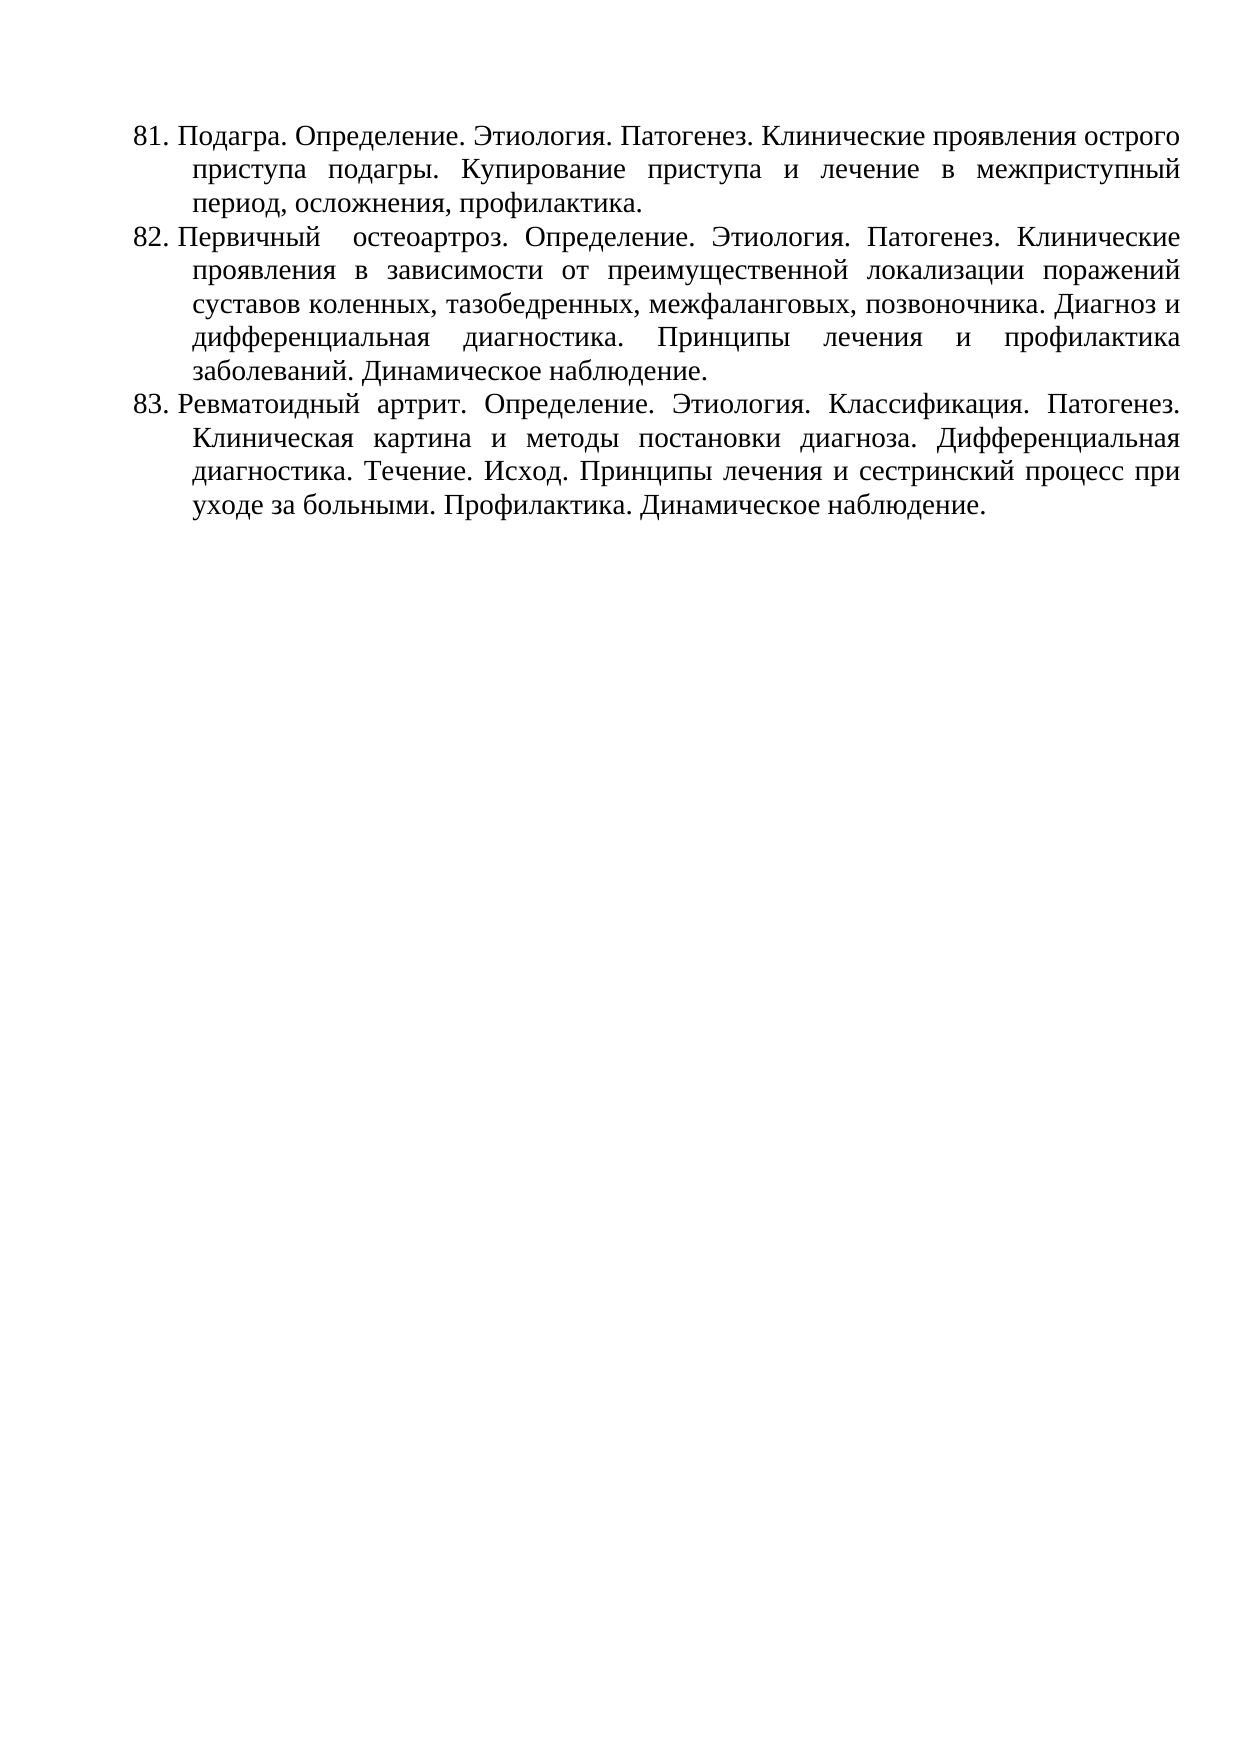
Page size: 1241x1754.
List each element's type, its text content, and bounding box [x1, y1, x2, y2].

list Подагра. Определение. Этиология. Патогенез. Клинические проявления острого приступа подагры. Купирование приступа и лечение в межприступный период, осложнения, профилактика. [133, 118, 1181, 219]
list Первичный остеоартроз. Определение. Этиология. Патогенез. Клинические проявления в зависимости от преимущественной локализации поражений суставов коленных, тазобедренных, межфаланговых, позвоночника. Диагноз и дифференциальная диагностика. Принципы лечения и профилактика заболеваний. Динамическое наблюдение. [133, 219, 1181, 386]
list Ревматоидный артрит. Определение. Этиология. Классификация. Патогенез. Клиническая картина и методы постановки диагноза. Дифференциальная диагностика. Течение. Исход. Принципы лечения и сестринский процесс при уходе за больными. Профилактика. Динамическое наблюдение. [133, 386, 1181, 521]
